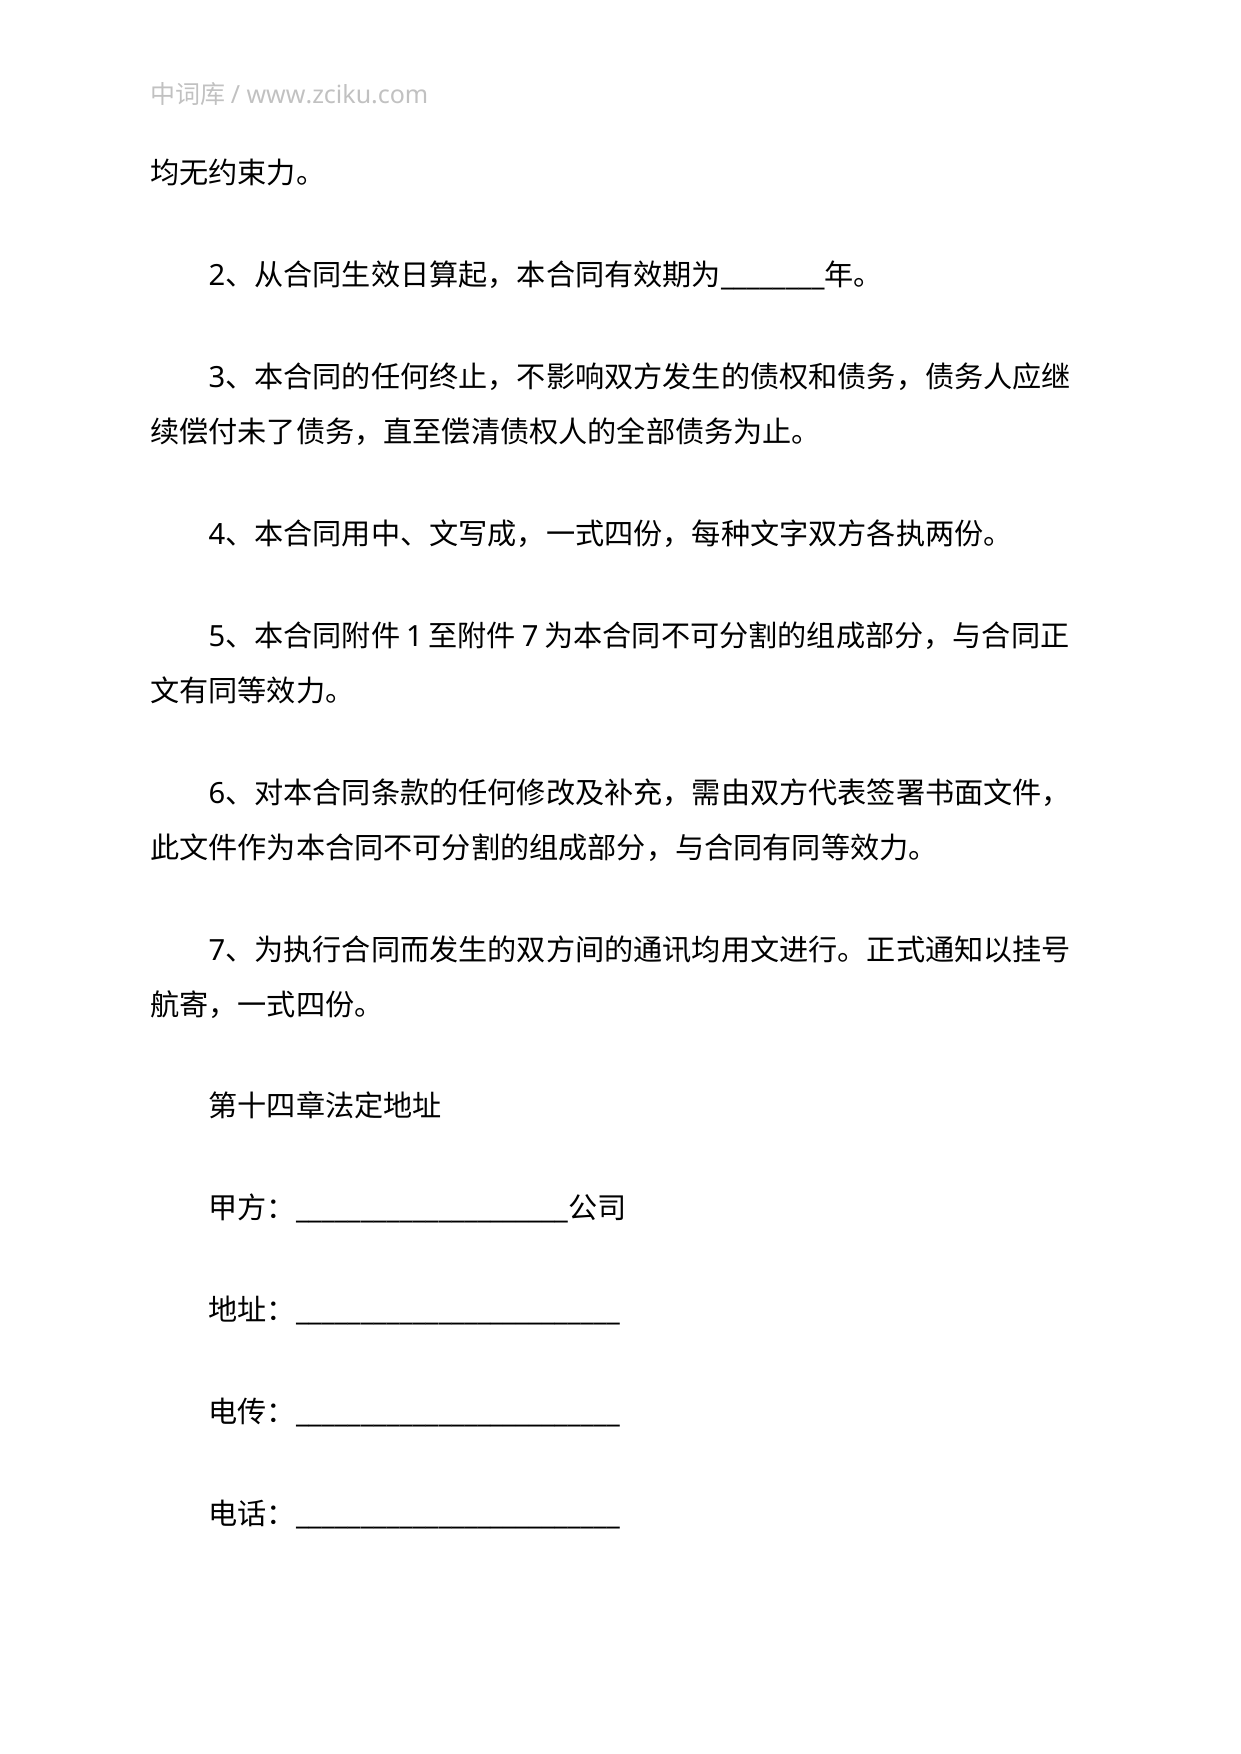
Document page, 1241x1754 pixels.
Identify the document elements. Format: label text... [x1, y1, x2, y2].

text 2、从合同生效日算起，本合同有效期为________年。 [150, 252, 1090, 294]
text 5、本合同附件1至附件7为本合同不可分割的组成部分，与合同正文有同等效力。 [150, 612, 1090, 710]
text 电传：_________________________ [150, 1388, 1090, 1431]
text 3、本合同的任何终止，不影响双方发生的债权和债务，债务人应继续偿付未了债务，直至偿清债权人的全部债务为止。 [150, 354, 1090, 451]
text 7、为执行合同而发生的双方间的通讯均用文进行。正式通知以挂号航寄，一式四份。 [150, 926, 1090, 1023]
text 电话：_________________________ [150, 1491, 1090, 1533]
text 甲方：_____________________公司 [150, 1184, 1090, 1227]
text 6、对本合同条款的任何修改及补充，需由双方代表签署书面文件，此文件作为本合同不可分割的组成部分，与合同有同等效力。 [150, 769, 1090, 867]
text 地址：_________________________ [150, 1287, 1090, 1329]
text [150, 150, 1090, 192]
text 4、本合同用中、文写成，一式四份，每种文字双方各执两份。 [150, 511, 1090, 553]
text 第十四章法定地址 [150, 1083, 1090, 1125]
